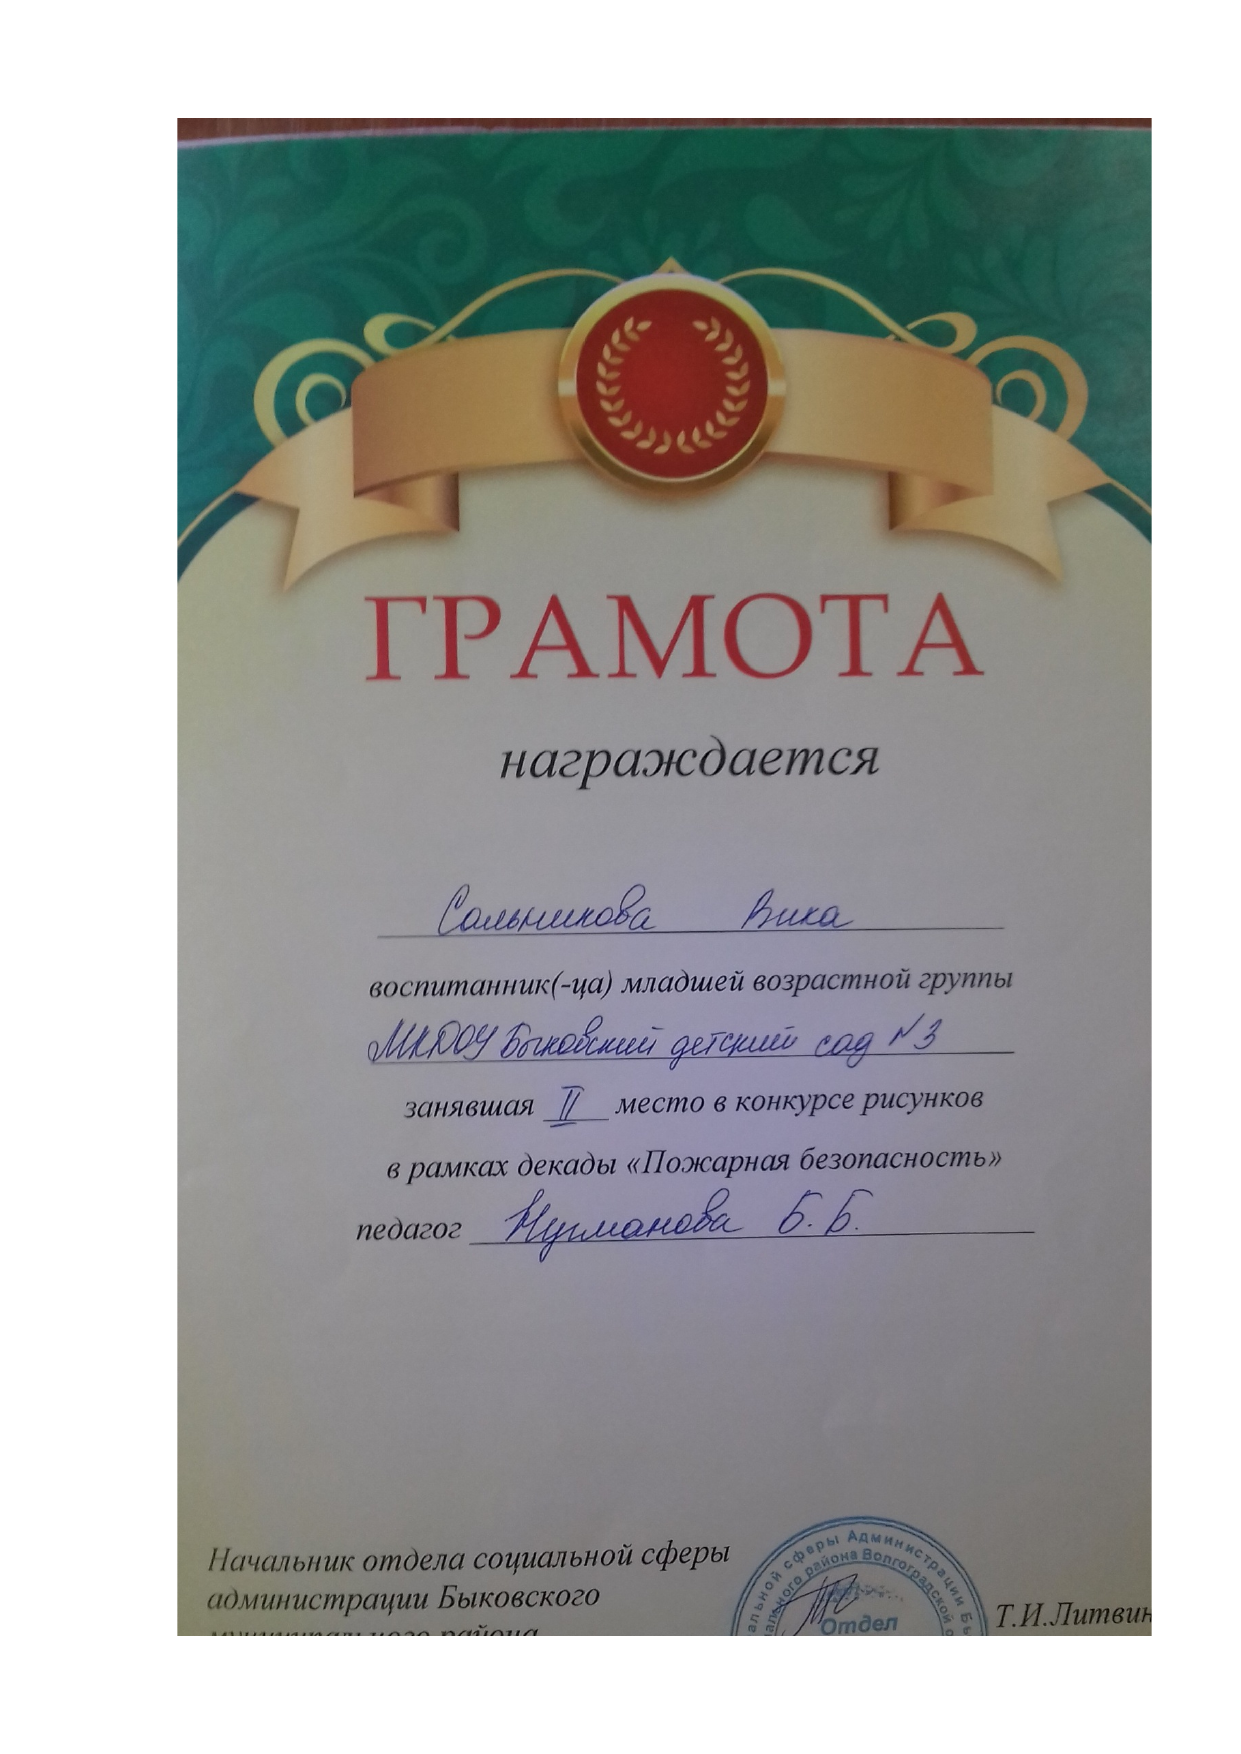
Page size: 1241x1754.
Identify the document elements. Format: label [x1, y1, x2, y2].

picture [177, 118, 1152, 1636]
